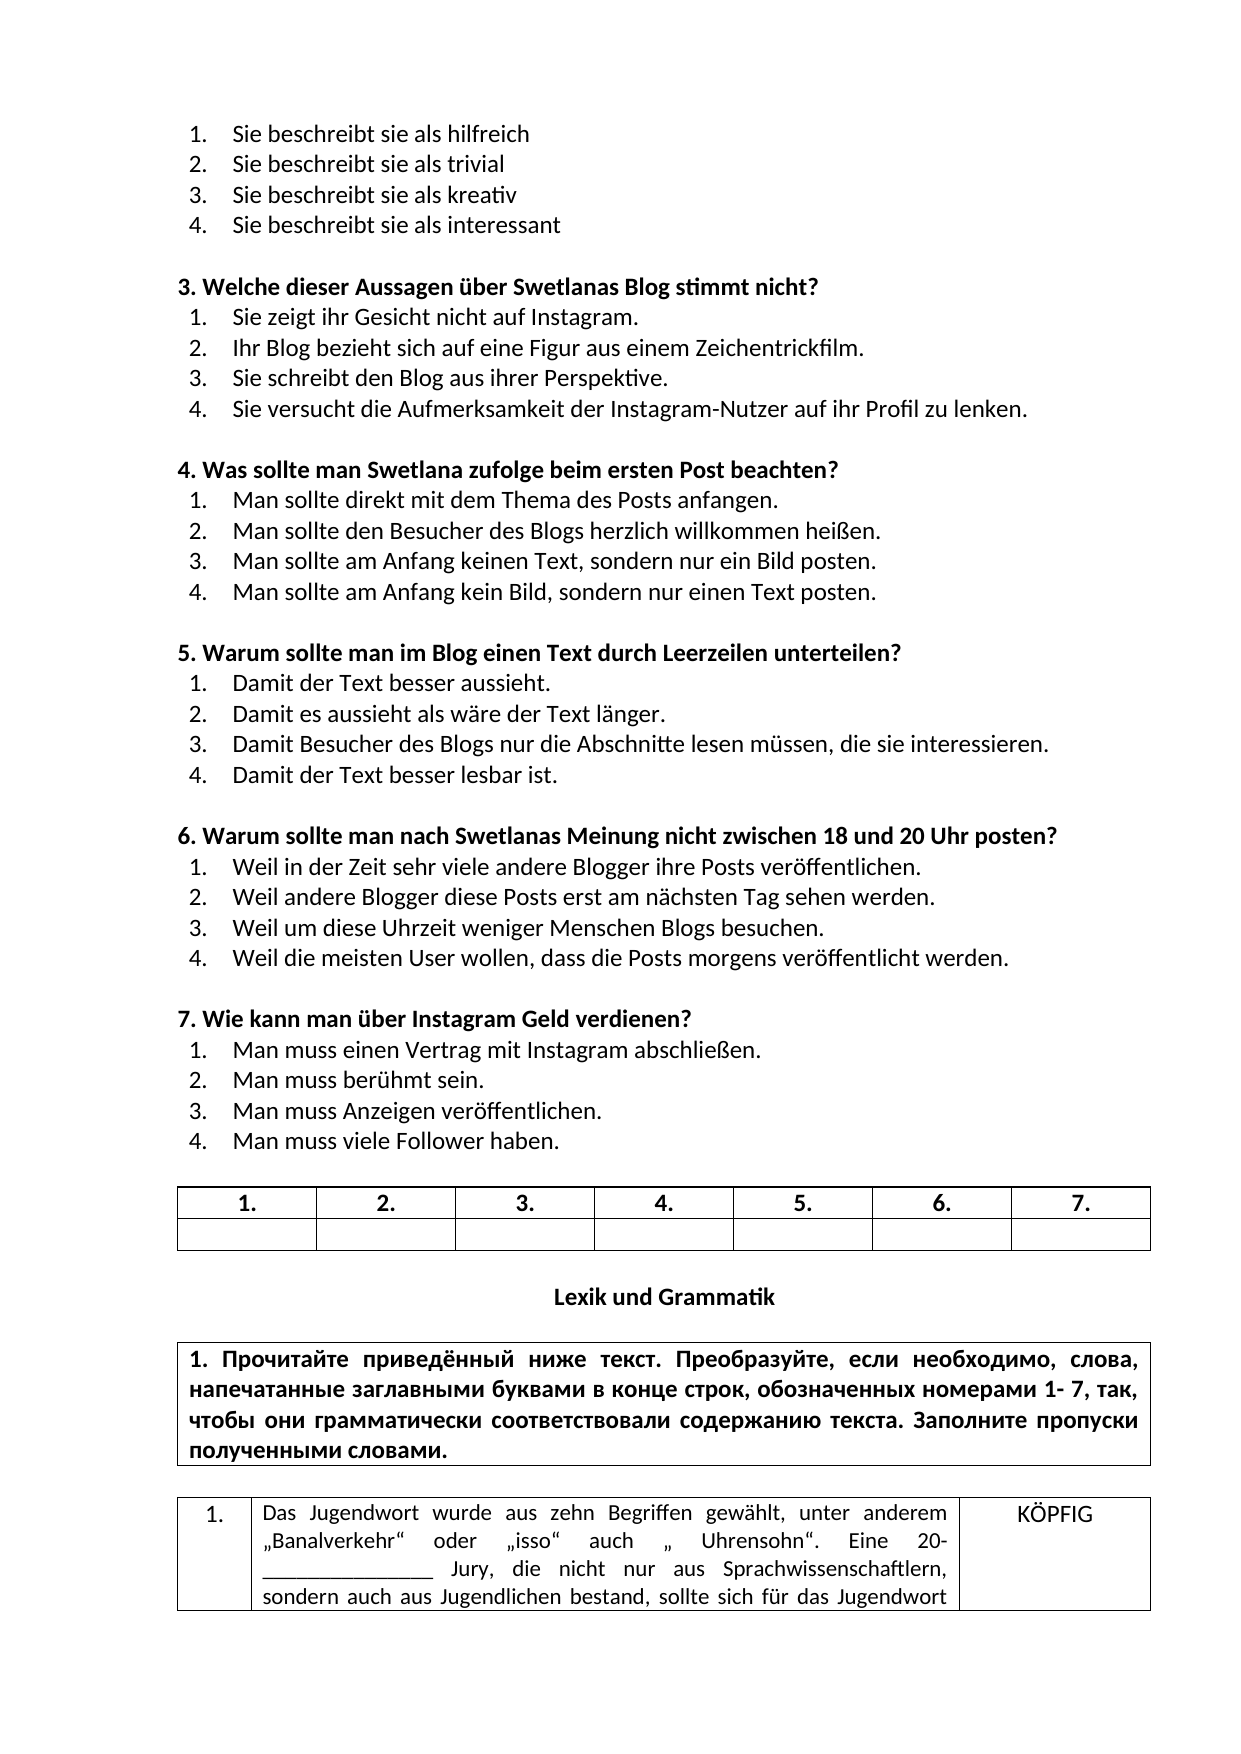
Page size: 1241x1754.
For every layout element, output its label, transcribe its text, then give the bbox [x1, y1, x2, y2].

text Lexik und Grammatik [177, 1281, 1152, 1312]
table_cell [317, 1219, 455, 1249]
table_header 1. [178, 1188, 316, 1218]
table_cell 4. [177, 942, 221, 973]
table_cell Weil andere Blogger diese Posts erst am nächsten Tag sehen werden. [221, 881, 1150, 912]
table_header 1. [177, 1034, 221, 1064]
table_cell 3. [177, 912, 221, 942]
table_header Man sollte direkt mit dem Thema des Posts anfangen. [221, 484, 1150, 515]
table_header Man muss einen Vertrag mit Instagram abschließen. [221, 1034, 1150, 1064]
table_cell Man sollte den Besucher des Blogs herzlich willkommen heißen. [221, 515, 1150, 545]
table_cell 3. [177, 545, 221, 576]
table_header 1. Прочитайте приведённый ниже текст. Преобразуйте, если необходимо, слова, напечатанные заглавными буквами в конце строк, обозначенных номерами 1- 7, так, чтобы они грамматически соответствовали содержанию текста. Заполните пропуски полученными словами. [178, 1343, 1150, 1465]
table_cell 3. [177, 1095, 221, 1125]
table_cell 2. [177, 698, 221, 728]
table_header 1. [177, 668, 221, 698]
table_cell 4. [177, 210, 221, 240]
text 6. Warum sollte man nach Swetlanas Meinung nicht zwischen 18 und 20 Uhr posten? [177, 820, 1152, 851]
table_cell Weil um diese Uhrzeit weniger Menschen Blogs besuchen. [221, 912, 1150, 942]
table_header 1. [177, 484, 221, 515]
table_cell Sie beschreibt sie als interessant [221, 210, 1150, 240]
table_cell Man muss berühmt sein. [221, 1064, 1150, 1095]
table_cell Sie beschreibt sie als kreativ [221, 179, 1150, 210]
table_cell Damit es aussieht als wäre der Text länger. [221, 698, 1150, 728]
table_header 1. [178, 1498, 251, 1610]
text 7. Wie kann man über Instagram Geld verdienen? [177, 1003, 1152, 1034]
table_header Weil in der Zeit sehr viele andere Blogger ihre Posts veröffentlichen. [221, 851, 1150, 881]
table_cell Man sollte am Anfang kein Bild, sondern nur einen Text posten. [221, 576, 1150, 606]
table_cell 4. [177, 1125, 221, 1156]
table_cell 4. [177, 393, 221, 423]
table_header 6. [873, 1188, 1011, 1218]
text 4. Was sollte man Swetlana zufolge beim ersten Post beachten? [177, 454, 1152, 484]
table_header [252, 1498, 959, 1610]
table_cell Man muss viele Follower haben. [221, 1125, 1150, 1156]
table_cell Ihr Blog bezieht sich auf eine Figur aus einem Zeichentrickfilm. [221, 332, 1150, 362]
table_cell Weil die meisten User wollen, dass die Posts morgens veröffentlicht werden. [221, 942, 1150, 973]
table_cell 4. [177, 576, 221, 606]
table_cell 2. [177, 149, 221, 179]
table_cell Damit Besucher des Blogs nur die Abschnitte lesen müssen, die sie interessieren. [221, 729, 1150, 759]
table_cell 3. [177, 362, 221, 393]
table_cell 4. [177, 759, 221, 789]
table_header 1. [177, 301, 221, 332]
table_cell 2. [177, 1064, 221, 1095]
table_cell [734, 1219, 872, 1249]
table_cell 3. [177, 179, 221, 210]
table_header 3. [456, 1188, 594, 1218]
table_cell 2. [177, 881, 221, 912]
table_cell [178, 1219, 316, 1249]
table_header Damit der Text besser aussieht. [221, 668, 1150, 698]
table_header Sie zeigt ihr Gesicht nicht auf Instagram. [221, 301, 1150, 332]
table_cell [1012, 1219, 1150, 1249]
table_cell Sie schreibt den Blog aus ihrer Perspektive. [221, 362, 1150, 393]
table_header 7. [1012, 1188, 1150, 1218]
text 3. Welche dieser Aussagen über Swetlanas Blog stimmt nicht? [177, 271, 1152, 301]
table_header 4. [595, 1188, 733, 1218]
table_cell Damit der Text besser lesbar ist. [221, 759, 1150, 789]
table_header 1. [177, 118, 221, 149]
table_cell [873, 1219, 1011, 1249]
table_cell [456, 1219, 594, 1249]
table_cell 2. [177, 515, 221, 545]
table_cell Sie versucht die Aufmerksamkeit der Instagram-Nutzer auf ihr Profil zu lenken. [221, 393, 1150, 423]
table_cell 3. [177, 729, 221, 759]
table_cell Man muss Anzeigen veröffentlichen. [221, 1095, 1150, 1125]
table_cell 2. [177, 332, 221, 362]
table_header 2. [317, 1188, 455, 1218]
table_cell Sie beschreibt sie als trivial [221, 149, 1150, 179]
table_header 5. [734, 1188, 872, 1218]
table_header 1. [177, 851, 221, 881]
table_cell Man sollte am Anfang keinen Text, sondern nur ein Bild posten. [221, 545, 1150, 576]
table_cell [595, 1219, 733, 1249]
text 5. Warum sollte man im Blog einen Text durch Leerzeilen unterteilen? [177, 637, 1152, 667]
table_header Sie beschreibt sie als hilfreich [221, 118, 1150, 149]
table_header KÖPFIG [960, 1498, 1150, 1610]
